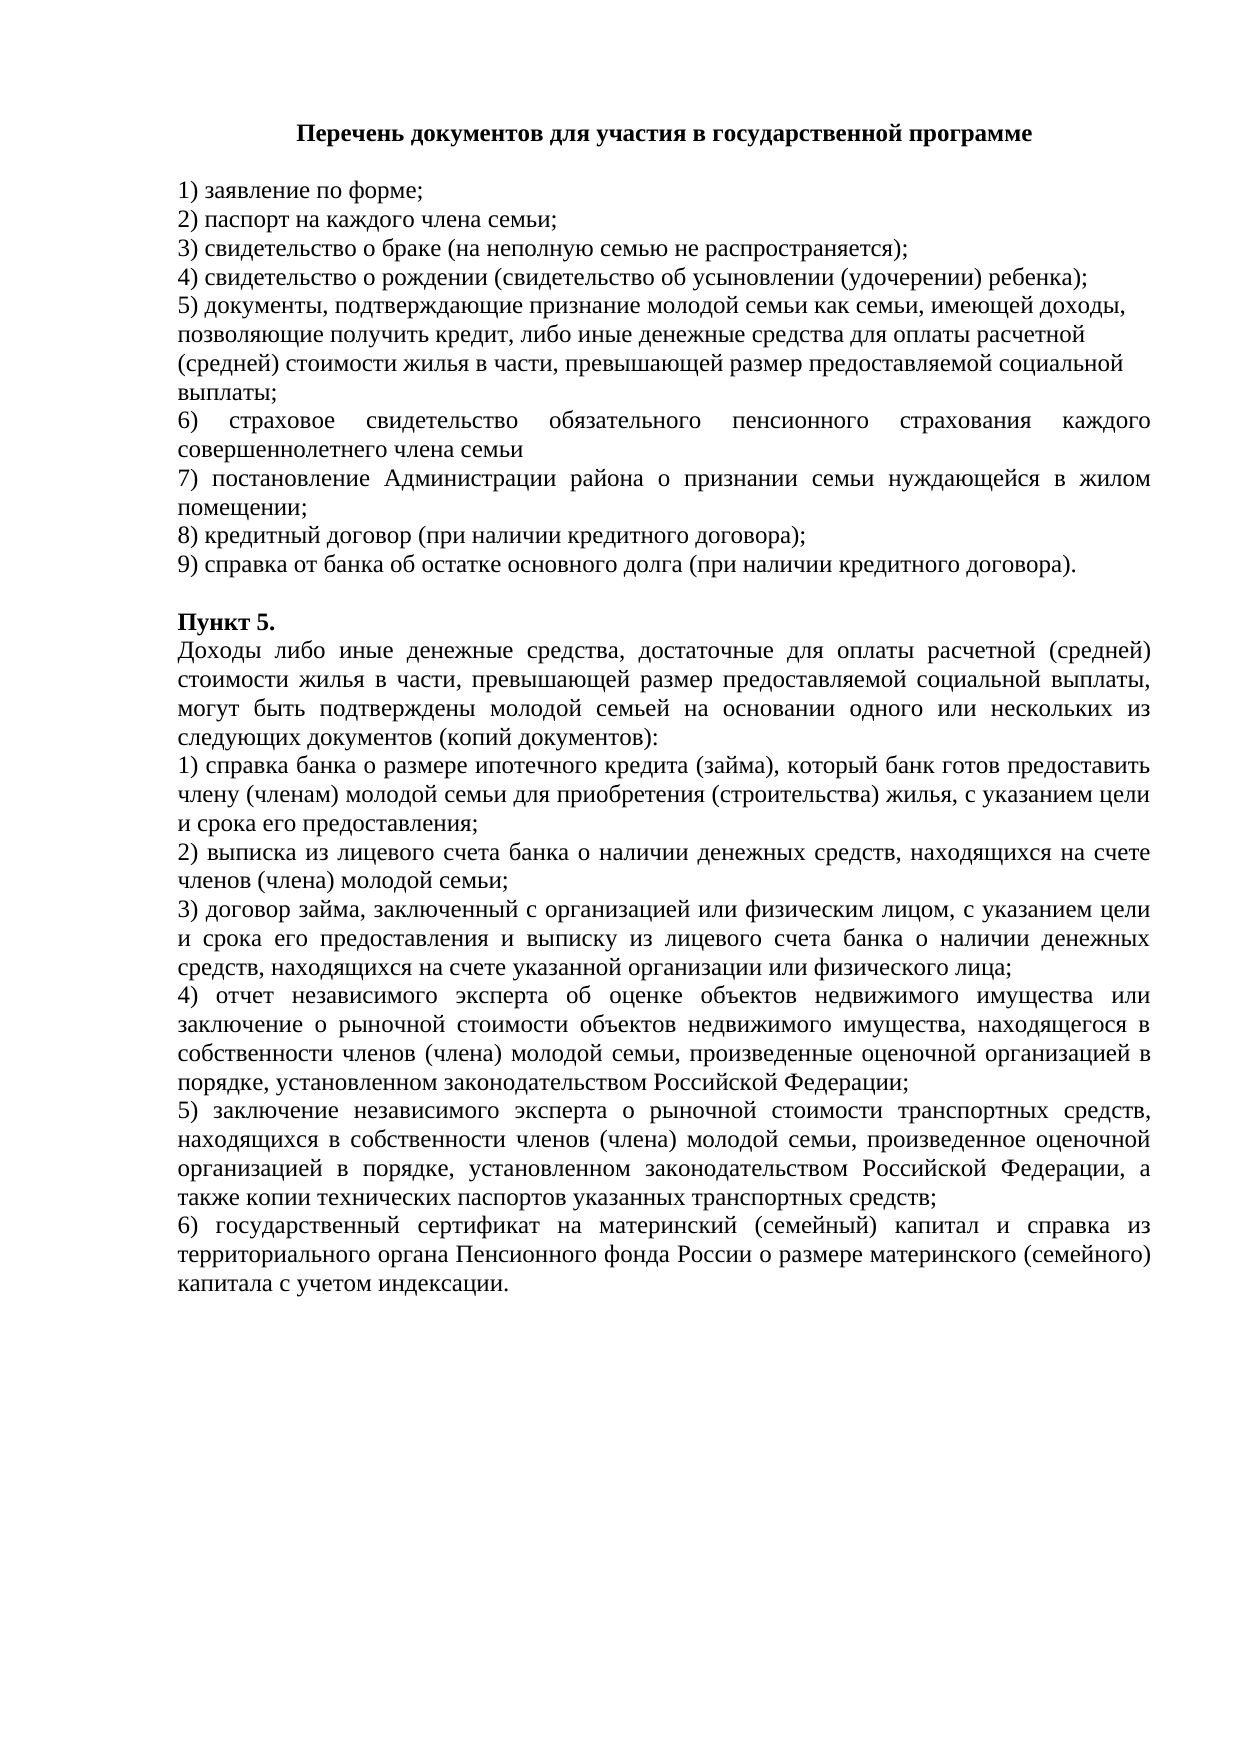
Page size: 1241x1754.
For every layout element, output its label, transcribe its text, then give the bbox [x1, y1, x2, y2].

text 7) постановление Администрации района о признании семьи нуждающейся в жилом помещении; [177, 463, 1152, 521]
text 2) выписка из лицевого счета банка о наличии денежных средств, находящихся на счете членов (члена) молодой семьи; [177, 837, 1152, 894]
text 6) страховое свидетельство обязательного пенсионного страхования каждого совершеннолетнего члена семьи [177, 406, 1152, 463]
text 9) справка от банка об остатке основного долга (при наличии кредитного договора). [177, 549, 1152, 578]
text Доходы либо иные денежные средства, достаточные для оплаты расчетной (средней) стоимости жилья в части, превышающей размер предоставляемой социальной выплаты, могут быть подтверждены молодой семьей на основании одного или нескольких из следующих документов (копий документов): [177, 636, 1152, 751]
text 3) свидетельство о браке (на неполную семью не распространяется); [177, 233, 1152, 262]
text 4) отчет независимого эксперта об оценке объектов недвижимого имущества или заключение о рыночной стоимости объектов недвижимого имущества, находящегося в собственности членов (члена) молодой семьи, произведенные оценочной организацией в порядке, установленном законодательством Российской Федерации; [177, 981, 1152, 1096]
text Перечень документов для участия в государственной программе [177, 118, 1152, 147]
text Пункт 5. [177, 607, 1152, 636]
text 6) государственный сертификат на материнский (семейный) капитал и справка из территориального органа Пенсионного фонда России о размере материнского (семейного) капитала с учетом индексации. [177, 1211, 1152, 1297]
text 4) свидетельство о рождении (свидетельство об усыновлении (удочерении) ребенка); [177, 262, 1152, 291]
text 3) договор займа, заключенный с организацией или физическим лицом, с указанием цели и срока его предоставления и выписку из лицевого счета банка о наличии денежных средств, находящихся на счете указанной организации или физического лица; [177, 894, 1152, 981]
text 1) справка банка о размере ипотечного кредита (займа), который банк готов предоставить члену (членам) молодой семьи для приобретения (строительства) жилья, с указанием цели и срока его предоставления; [177, 751, 1152, 837]
text 2) паспорт на каждого члена семьи; [177, 204, 1152, 233]
text 8) кредитный договор (при наличии кредитного договора); [177, 521, 1152, 549]
text 5) документы, подтверждающие признание молодой семьи как семьи, имеющей доходы, позволяющие получить кредит, либо иные денежные средства для оплаты расчетной (средней) стоимости жилья в части, превышающей размер предоставляемой социальной выплаты; [177, 291, 1152, 406]
text 1) заявление по форме; [177, 176, 1152, 204]
text 5) заключение независимого эксперта о рыночной стоимости транспортных средств, находящихся в собственности членов (члена) молодой семьи, произведенное оценочной организацией в порядке, установленном законодательством Российской Федерации, а также копии технических паспортов указанных транспортных средств; [177, 1096, 1152, 1211]
